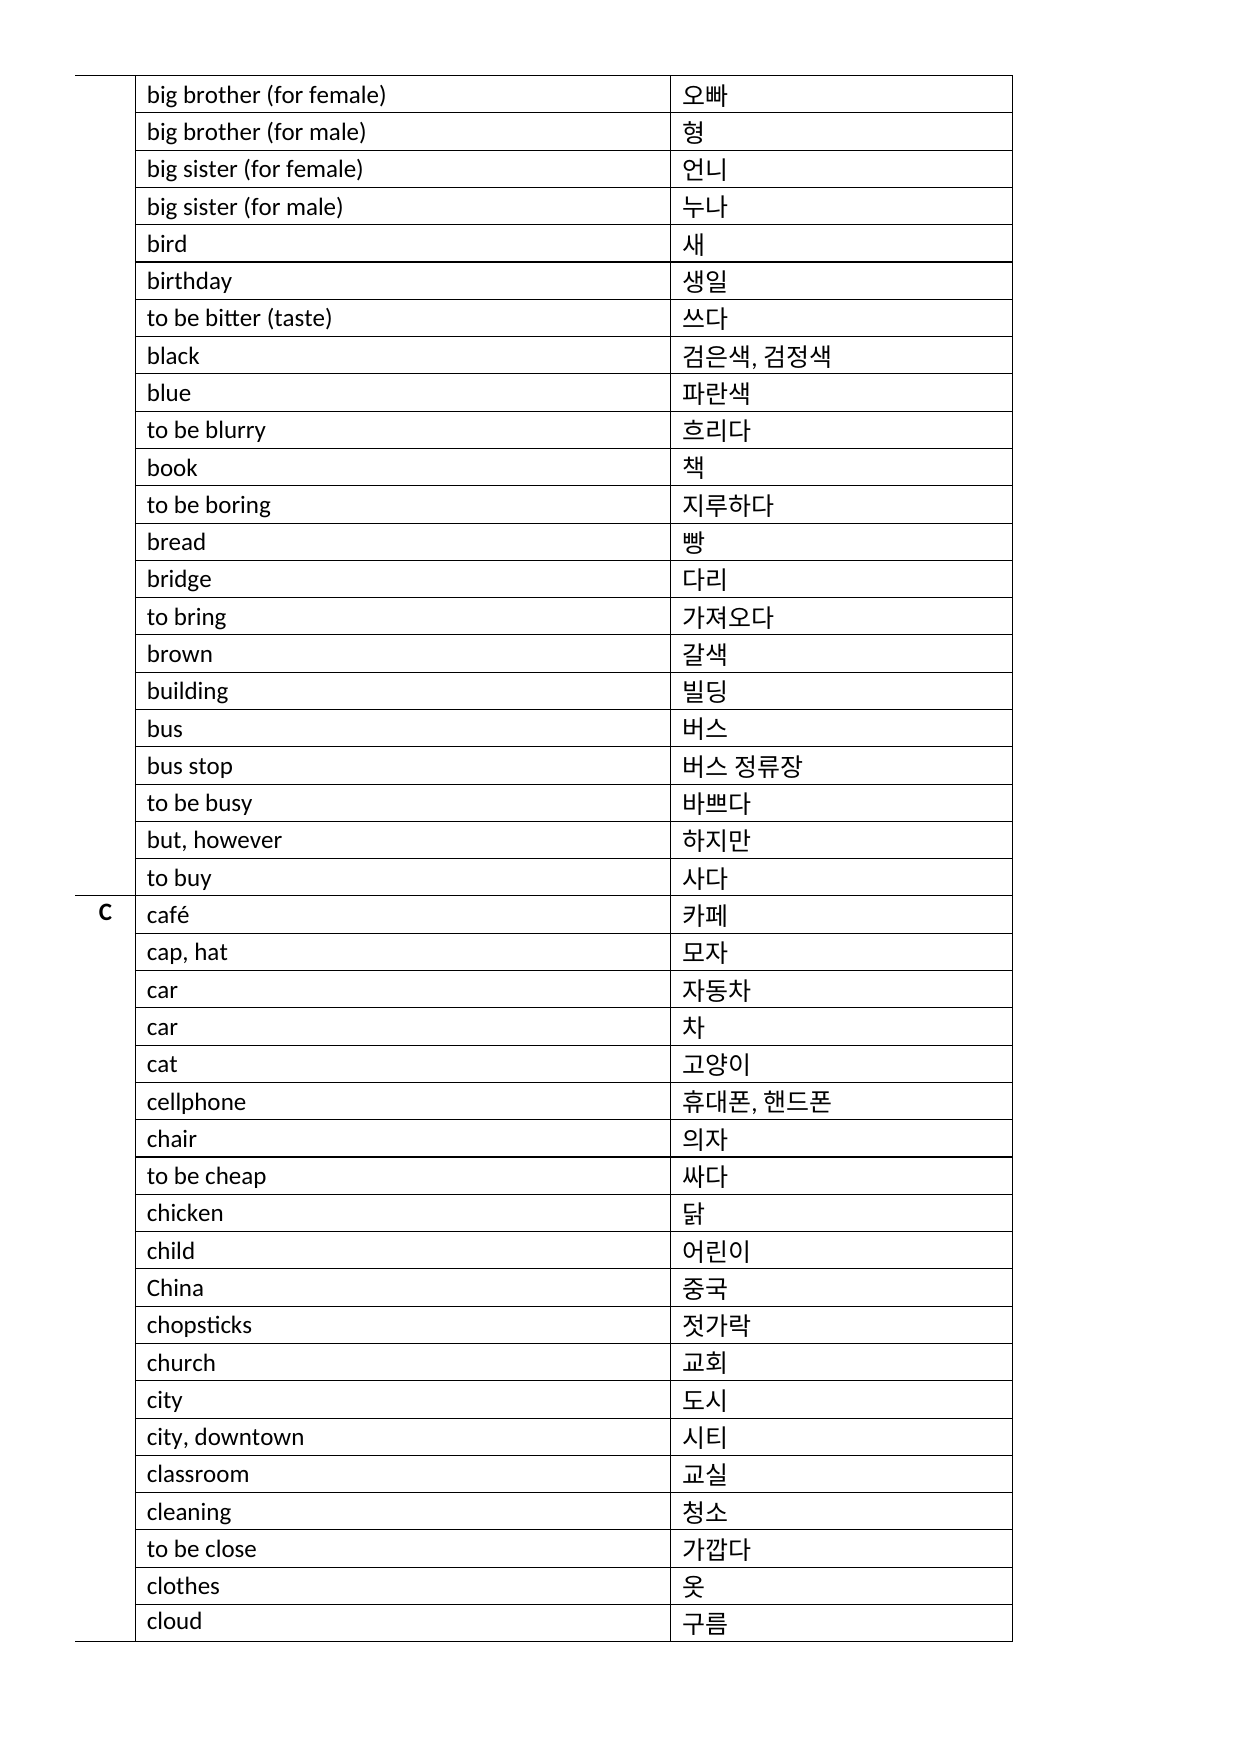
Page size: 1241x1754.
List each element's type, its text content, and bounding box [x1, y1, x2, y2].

table_cell to bring [136, 598, 670, 634]
table_cell 오빠 [671, 76, 1012, 112]
table_cell 교실 [671, 1456, 1012, 1492]
table_cell 다리 [671, 561, 1012, 597]
table_cell to buy [136, 859, 670, 895]
table_cell 교회 [671, 1344, 1012, 1380]
table_cell café [136, 896, 670, 933]
table_cell 자동차 [671, 971, 1012, 1007]
table_cell blue [136, 374, 670, 411]
table_cell cellphone [136, 1083, 670, 1119]
table_cell 사다 [671, 859, 1012, 895]
table_cell 버스 정류장 [671, 747, 1012, 783]
table_cell chicken [136, 1195, 670, 1231]
table_cell birthday [136, 263, 670, 299]
table_cell cat [136, 1046, 670, 1082]
table_cell 쓰다 [671, 300, 1012, 336]
table_cell 청소 [671, 1493, 1012, 1529]
table_cell 빌딩 [671, 673, 1012, 709]
table_cell 어린이 [671, 1232, 1012, 1268]
table_cell bread [136, 524, 670, 560]
table_cell 옷 [671, 1568, 1012, 1604]
table_cell 모자 [671, 934, 1012, 970]
table_cell 가깝다 [671, 1530, 1012, 1567]
table_cell clothes [136, 1568, 670, 1604]
table_cell car [136, 1008, 670, 1044]
table_cell 누나 [671, 188, 1012, 224]
table_cell 흐리다 [671, 412, 1012, 448]
table_cell 의자 [671, 1120, 1012, 1156]
table_cell 지루하다 [671, 486, 1012, 522]
table_cell 갈색 [671, 635, 1012, 672]
table_cell 닭 [671, 1195, 1012, 1231]
table_cell 하지만 [671, 822, 1012, 858]
table_cell church [136, 1344, 670, 1380]
table_cell 중국 [671, 1269, 1012, 1306]
table_cell bridge [136, 561, 670, 597]
table_cell bus stop [136, 747, 670, 783]
table_cell chair [136, 1120, 670, 1156]
table_cell 시티 [671, 1419, 1012, 1455]
table_cell big sister (for female) [136, 151, 670, 187]
table_cell 형 [671, 113, 1012, 149]
table_cell 바쁘다 [671, 785, 1012, 821]
table_cell car [136, 971, 670, 1007]
table_cell cloud [136, 1605, 670, 1641]
table_cell cap, hat [136, 934, 670, 970]
table_cell China [136, 1269, 670, 1306]
table_cell to be close [136, 1530, 670, 1567]
table_cell 빵 [671, 524, 1012, 560]
table_cell to be busy [136, 785, 670, 821]
table_cell 언니 [671, 151, 1012, 187]
table_cell cleaning [136, 1493, 670, 1529]
table_cell building [136, 673, 670, 709]
table_cell child [136, 1232, 670, 1268]
table_cell 버스 [671, 710, 1012, 746]
table_cell 새 [671, 225, 1012, 261]
table_cell 검은색, 검정색 [671, 337, 1012, 373]
table_cell 도시 [671, 1381, 1012, 1417]
table_cell city [136, 1381, 670, 1417]
table_cell bird [136, 225, 670, 261]
table_cell 싸다 [671, 1158, 1012, 1194]
table_cell to be cheap [136, 1158, 670, 1194]
table_cell C [75, 896, 135, 1641]
table_cell 책 [671, 449, 1012, 485]
table_cell city, downtown [136, 1419, 670, 1455]
table_cell 고양이 [671, 1046, 1012, 1082]
table_cell black [136, 337, 670, 373]
table_cell classroom [136, 1456, 670, 1492]
table_cell book [136, 449, 670, 485]
table_cell to be boring [136, 486, 670, 522]
table_cell 구름 [671, 1605, 1012, 1641]
table_cell 생일 [671, 263, 1012, 299]
table_cell to be blurry [136, 412, 670, 448]
table_cell 파란색 [671, 374, 1012, 411]
table_cell bus [136, 710, 670, 746]
table_cell 휴대폰, 핸드폰 [671, 1083, 1012, 1119]
table_cell big brother (for male) [136, 113, 670, 149]
table_cell 젓가락 [671, 1307, 1012, 1343]
table_cell 차 [671, 1008, 1012, 1044]
table_cell 가져오다 [671, 598, 1012, 634]
table_cell 카페 [671, 896, 1012, 933]
table_cell but, however [136, 822, 670, 858]
table_cell chopsticks [136, 1307, 670, 1343]
table_cell to be bitter (taste) [136, 300, 670, 336]
table_cell big sister (for male) [136, 188, 670, 224]
table_cell big brother (for female) [136, 76, 670, 112]
table_cell brown [136, 635, 670, 672]
